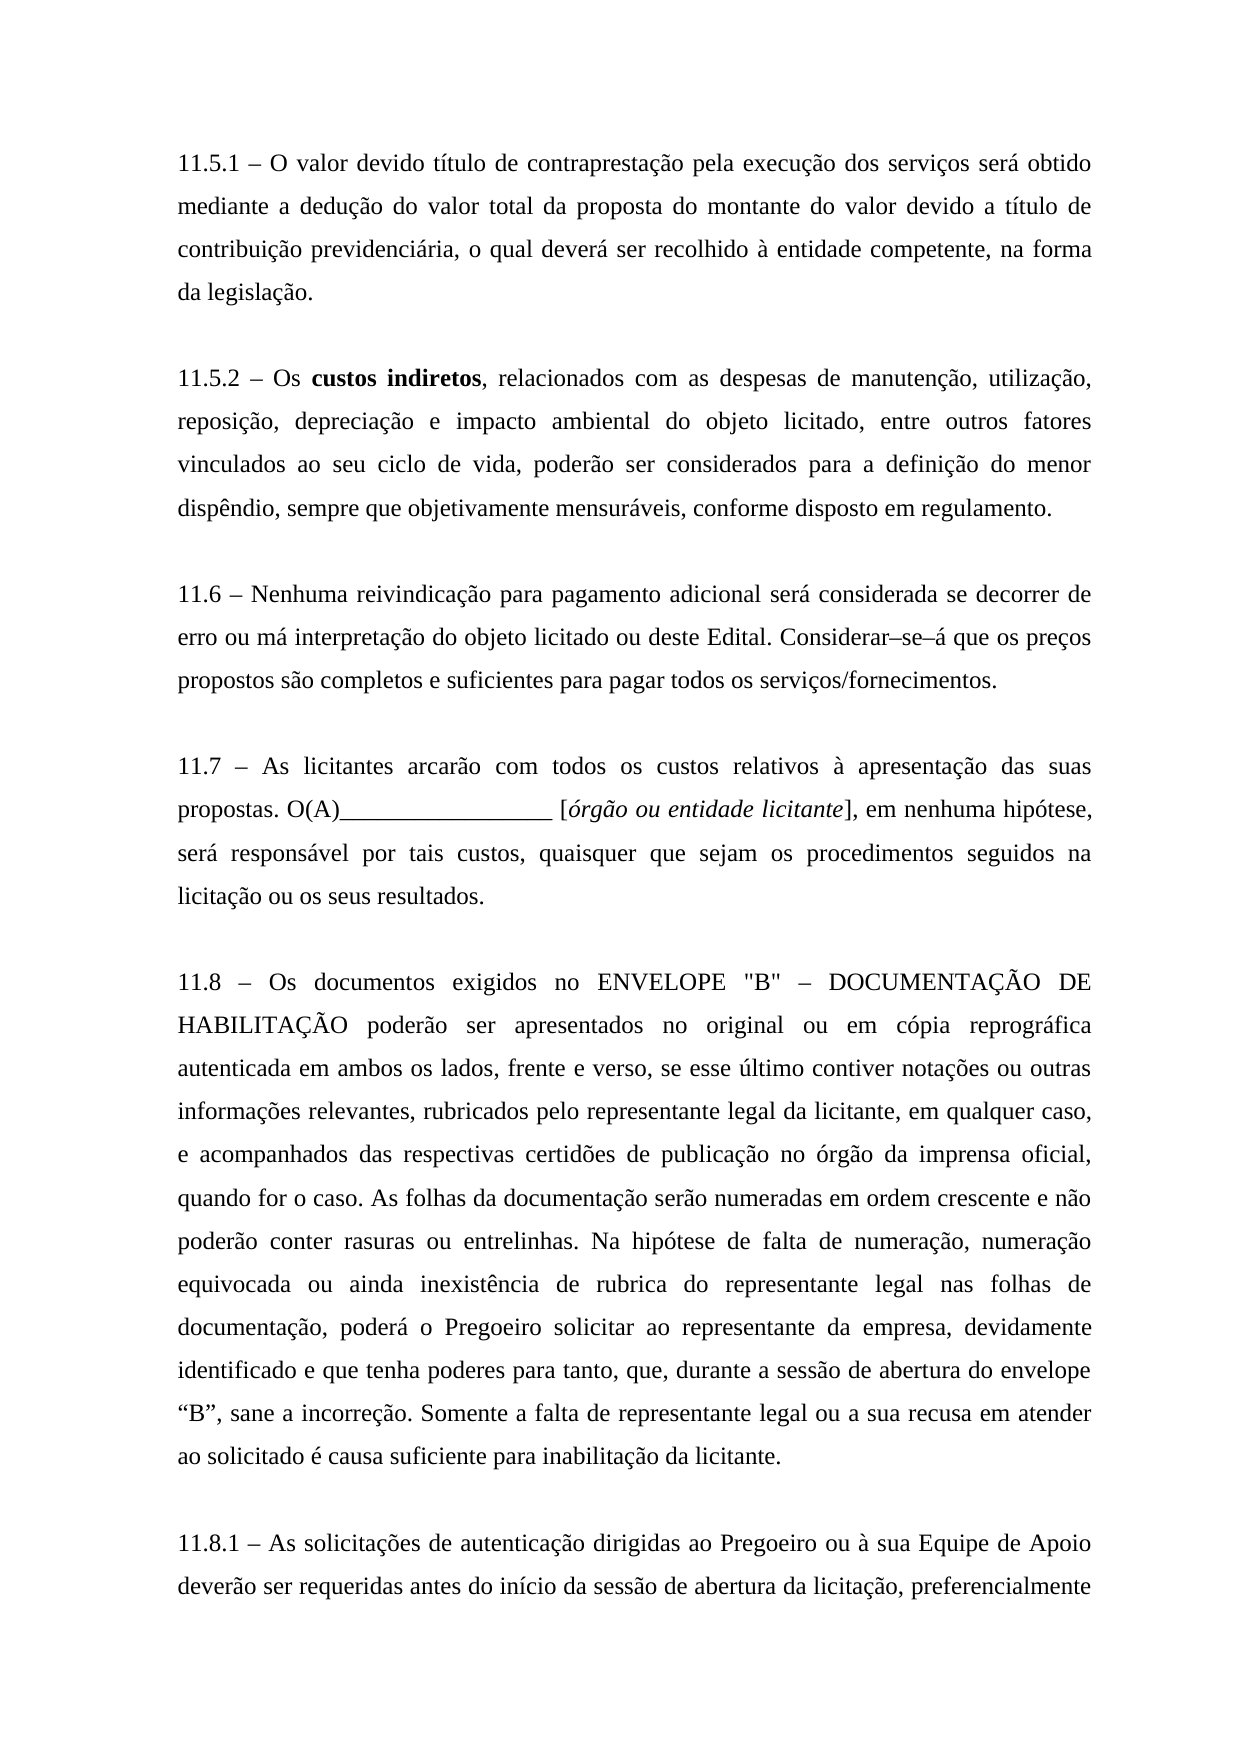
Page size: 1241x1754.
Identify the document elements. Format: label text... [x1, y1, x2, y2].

text 11.5.2 – Os custos indiretos, relacionados com as despesas de manutenção, utilização, reposição, depreciação e impacto ambiental do objeto licitado, entre outros fatores vinculados ao seu ciclo de vida, poderão ser considerados para a definição do menor dispêndio, sempre que objetivamente mensuráveis, conforme disposto em regulamento. [177, 363, 1093, 521]
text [177, 1528, 1093, 1599]
text 11.8 – Os documentos exigidos no ENVELOPE "B" – DOCUMENTAÇÃO DE HABILITAÇÃO poderão ser apresentados no original ou em cópia reprográfica autenticada em ambos os lados, frente e verso, se esse último contiver notações ou outras informações relevantes, rubricados pelo representante legal da licitante, em qualquer caso, e acompanhados das respectivas certidões de publicação no órgão da imprensa oficial, quando for o caso. As folhas da documentação serão numeradas em ordem crescente e não poderão conter rasuras ou entrelinhas. Na hipótese de falta de numeração, numeração equivocada ou ainda inexistência de rubrica do representante legal nas folhas de documentação, poderá o Pregoeiro solicitar ao representante da empresa, devidamente identificado e que tenha poderes para tanto, que, durante a sessão de abertura do envelope “B”, sane a incorreção. Somente a falta de representante legal ou a sua recusa em atender ao solicitado é causa suficiente para inabilitação da licitante. [177, 967, 1093, 1470]
text 11.5.1 – O valor devido título de contraprestação pela execução dos serviços será obtido mediante a dedução do valor total da proposta do montante do valor devido a título de contribuição previdenciária, o qual deverá ser recolhido à entidade competente, na forma da legislação. [177, 148, 1093, 306]
text 11.6 – Nenhuma reivindicação para pagamento adicional será considerada se decorrer de erro ou má interpretação do objeto licitado ou deste Edital. Considerar–se–á que os preços propostos são completos e suficientes para pagar todos os serviços/fornecimentos. [177, 579, 1093, 694]
text 11.7 – As licitantes arcarão com todos os custos relativos à apresentação das suas propostas. O(A)_________________ [órgão ou entidade licitante], em nenhuma hipótese, será responsável por tais custos, quaisquer que sejam os procedimentos seguidos na licitação ou os seus resultados. [177, 751, 1093, 909]
